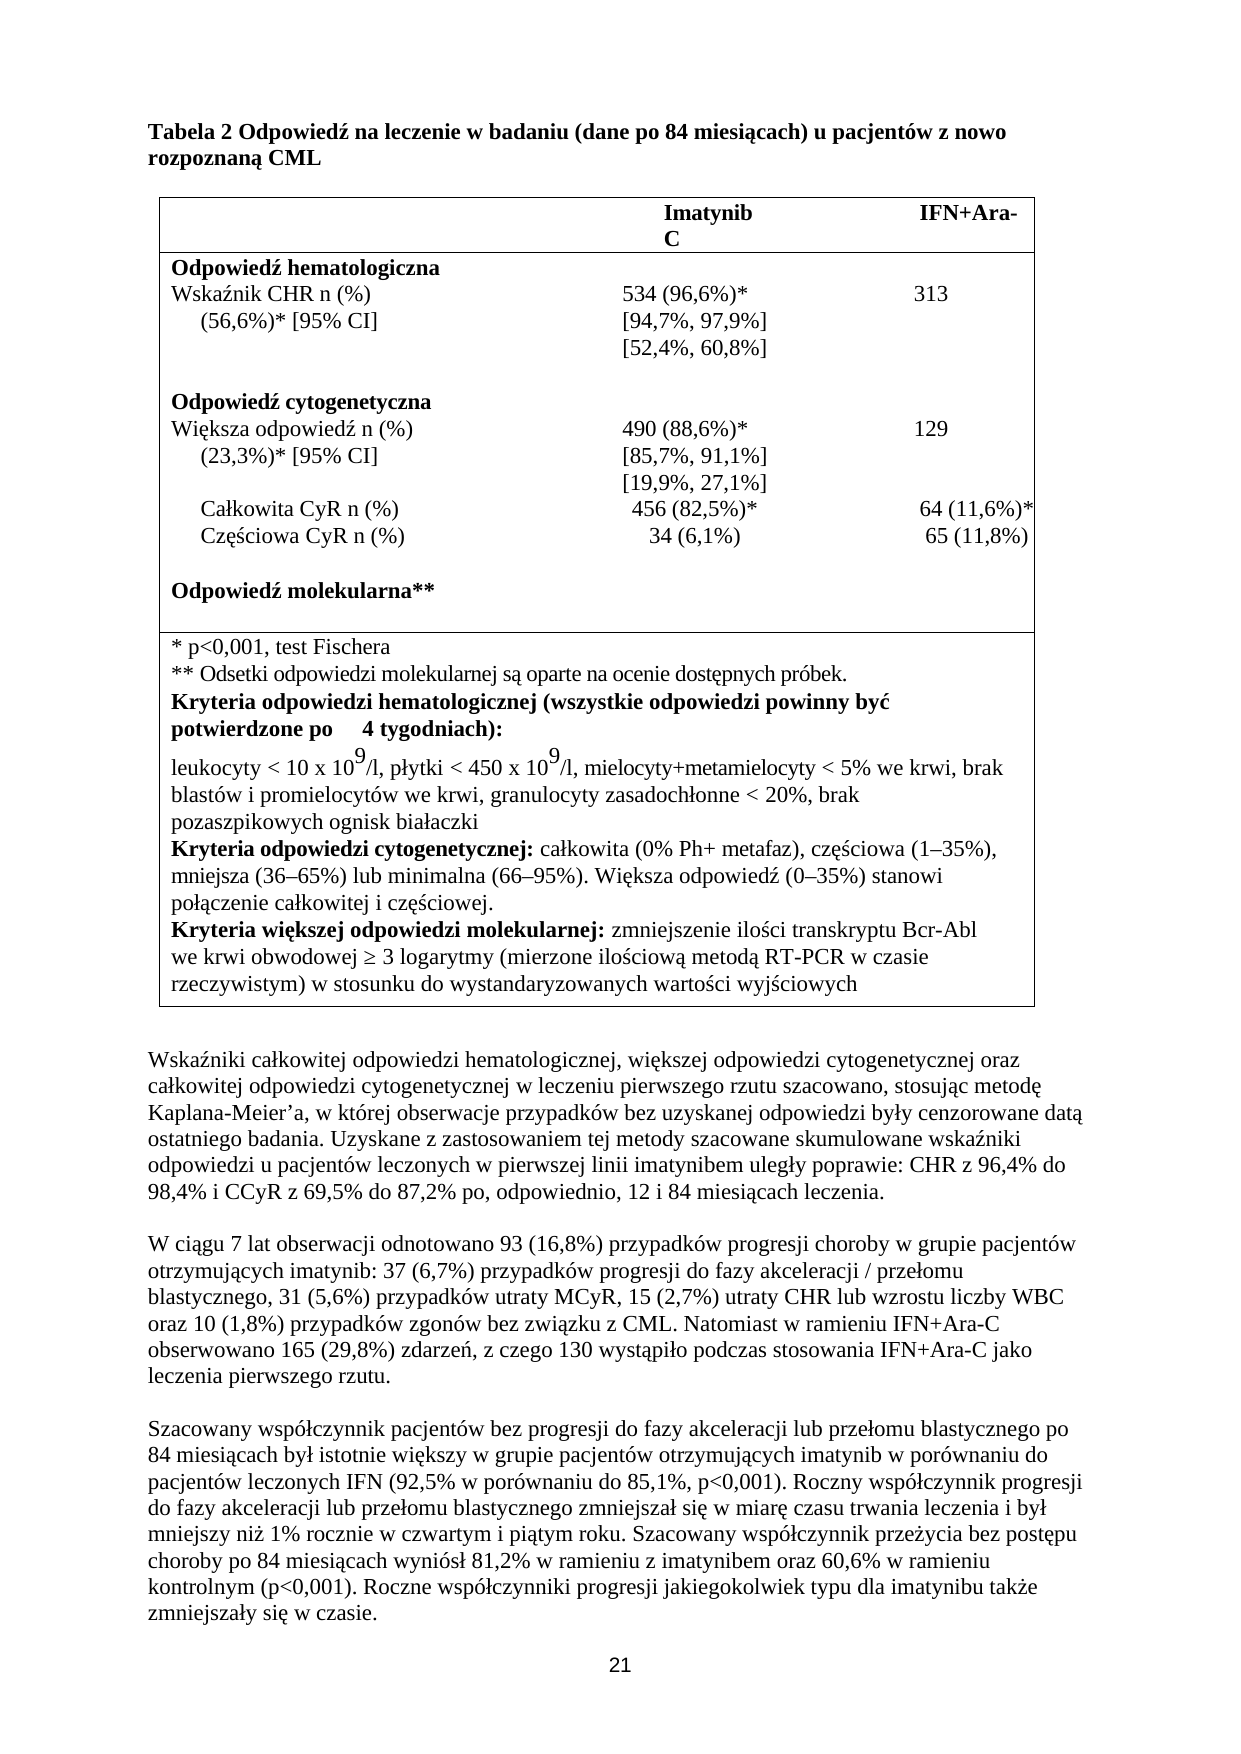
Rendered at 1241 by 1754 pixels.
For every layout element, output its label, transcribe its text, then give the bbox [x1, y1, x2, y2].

text W ciągu 7 lat obserwacji odnotowano 93 (16,8%) przypadków progresji choroby w grupie pacjentów otrzymujących imatynib: 37 (6,7%) przypadków progresji do fazy akceleracji / przełomu blastycznego, 31 (5,6%) przypadków utraty MCyR, 15 (2,7%) utraty CHR lub wzrostu liczby WBC oraz 10 (1,8%) przypadków zgonów bez związku z CML. Natomiast w ramieniu IFN+Ara-C obserwowano 165 (29,8%) zdarzeń, z czego 130 wystąpiło podczas stosowania IFN+Ara-C jako leczenia pierwszego rzutu. [148, 1231, 1092, 1389]
text Tabela 2 Odpowiedź na leczenie w badaniu (dane po 84 miesiącach) u pacjentów z nowo rozpoznaną CML [148, 118, 1092, 171]
text Wskaźniki całkowitej odpowiedzi hematologicznej, większej odpowiedzi cytogenetycznej oraz całkowitej odpowiedzi cytogenetycznej w leczeniu pierwszego rzutu szacowano, stosując metodę Kaplana-Meier’a, w której obserwacje przypadków bez uzyskanej odpowiedzi były cenzorowane datą ostatniego badania. Uzyskane z zastosowaniem tej metody szacowane skumulowane wskaźniki odpowiedzi u pacjentów leczonych w pierwszej linii imatynibem uległy poprawie: CHR z 96,4% do 98,4% i CCyR z 69,5% do 87,2% po, odpowiednio, 12 i 84 miesiącach leczenia. [148, 1046, 1092, 1204]
text Szacowany współczynnik pacjentów bez progresji do fazy akceleracji lub przełomu blastycznego po 84 miesiącach był istotnie większy w grupie pacjentów otrzymujących imatynib w porównaniu do pacjentów leczonych IFN (92,5% w porównaniu do 85,1%, p<0,001). Roczny współczynnik progresji do fazy akceleracji lub przełomu blastycznego zmniejszał się w miarę czasu trwania leczenia i był mniejszy niż 1% rocznie w czwartym i piątym roku. Szacowany współczynnik przeżycia bez postępu choroby po 84 miesiącach wyniósł 81,2% w ramieniu z imatynibem oraz 60,6% w ramieniu kontrolnym (p<0,001). Roczne współczynniki progresji jakiegokolwiek typu dla imatynibu także zmniejszały się w czasie. [148, 1415, 1092, 1626]
table_cell Odpowiedź hematologiczna Wskaźnik CHR n (%) 534 (96,6%)* 313 (56,6%)* [95% CI] [94,7%, 97,9%] [52,4%, 60,8%] Odpowiedź cytogenetyczna Większa odpowiedź n (%) 490 (88,6%)* 129 (23,3%)* [95% CI] [85,7%, 91,1%] [19,9%, 27,1%] Całkowita CyR n (%) 456 (82,5%)* 64 (11,6%)* Częściowa CyR n (%) 34 (6,1%) 65 (11,8%) Odpowiedź molekularna** Większa odpowiedź w 12. miesiącu (%) 153/305=50,2% 8/83=9.6% Major response at 24 months (%) 73/104=70.2% 3/12=25% Major response at 84 months (%) 102/116=87.9% 3/4=75% [160, 253, 1034, 632]
table_header Imatynib IFN+Ara-C (Wskaźniki najlepszej odpowiedzi) n=553 n=553 [160, 198, 1034, 252]
table_cell * p<0,001, test Fischera ** Odsetki odpowiedzi molekularnej są oparte na ocenie dostępnych próbek. Kryteria odpowiedzi hematologicznej (wszystkie odpowiedzi powinny być potwierdzone po  4 tygodniach): leukocyty < 10 x 109/l, płytki < 450 x 109/l, mielocyty+metamielocyty < 5% we krwi, brak blastów i promielocytów we krwi, granulocyty zasadochłonne < 20%, brak pozaszpikowych ognisk białaczki Kryteria odpowiedzi cytogenetycznej: całkowita (0% Ph+ metafaz), częściowa (1–35%), mniejsza (36–65%) lub minimalna (66–95%). Większa odpowiedź (0–35%) stanowi połączenie całkowitej i częściowej. Kryteria większej odpowiedzi molekularnej: zmniejszenie ilości transkryptu Bcr-Abl we krwi obwodowej ≥ 3 logarytmy (mierzone ilościową metodą RT-PCR w czasie rzeczywistym) w stosunku do wystandaryzowanych wartości wyjściowych [160, 633, 1034, 1006]
